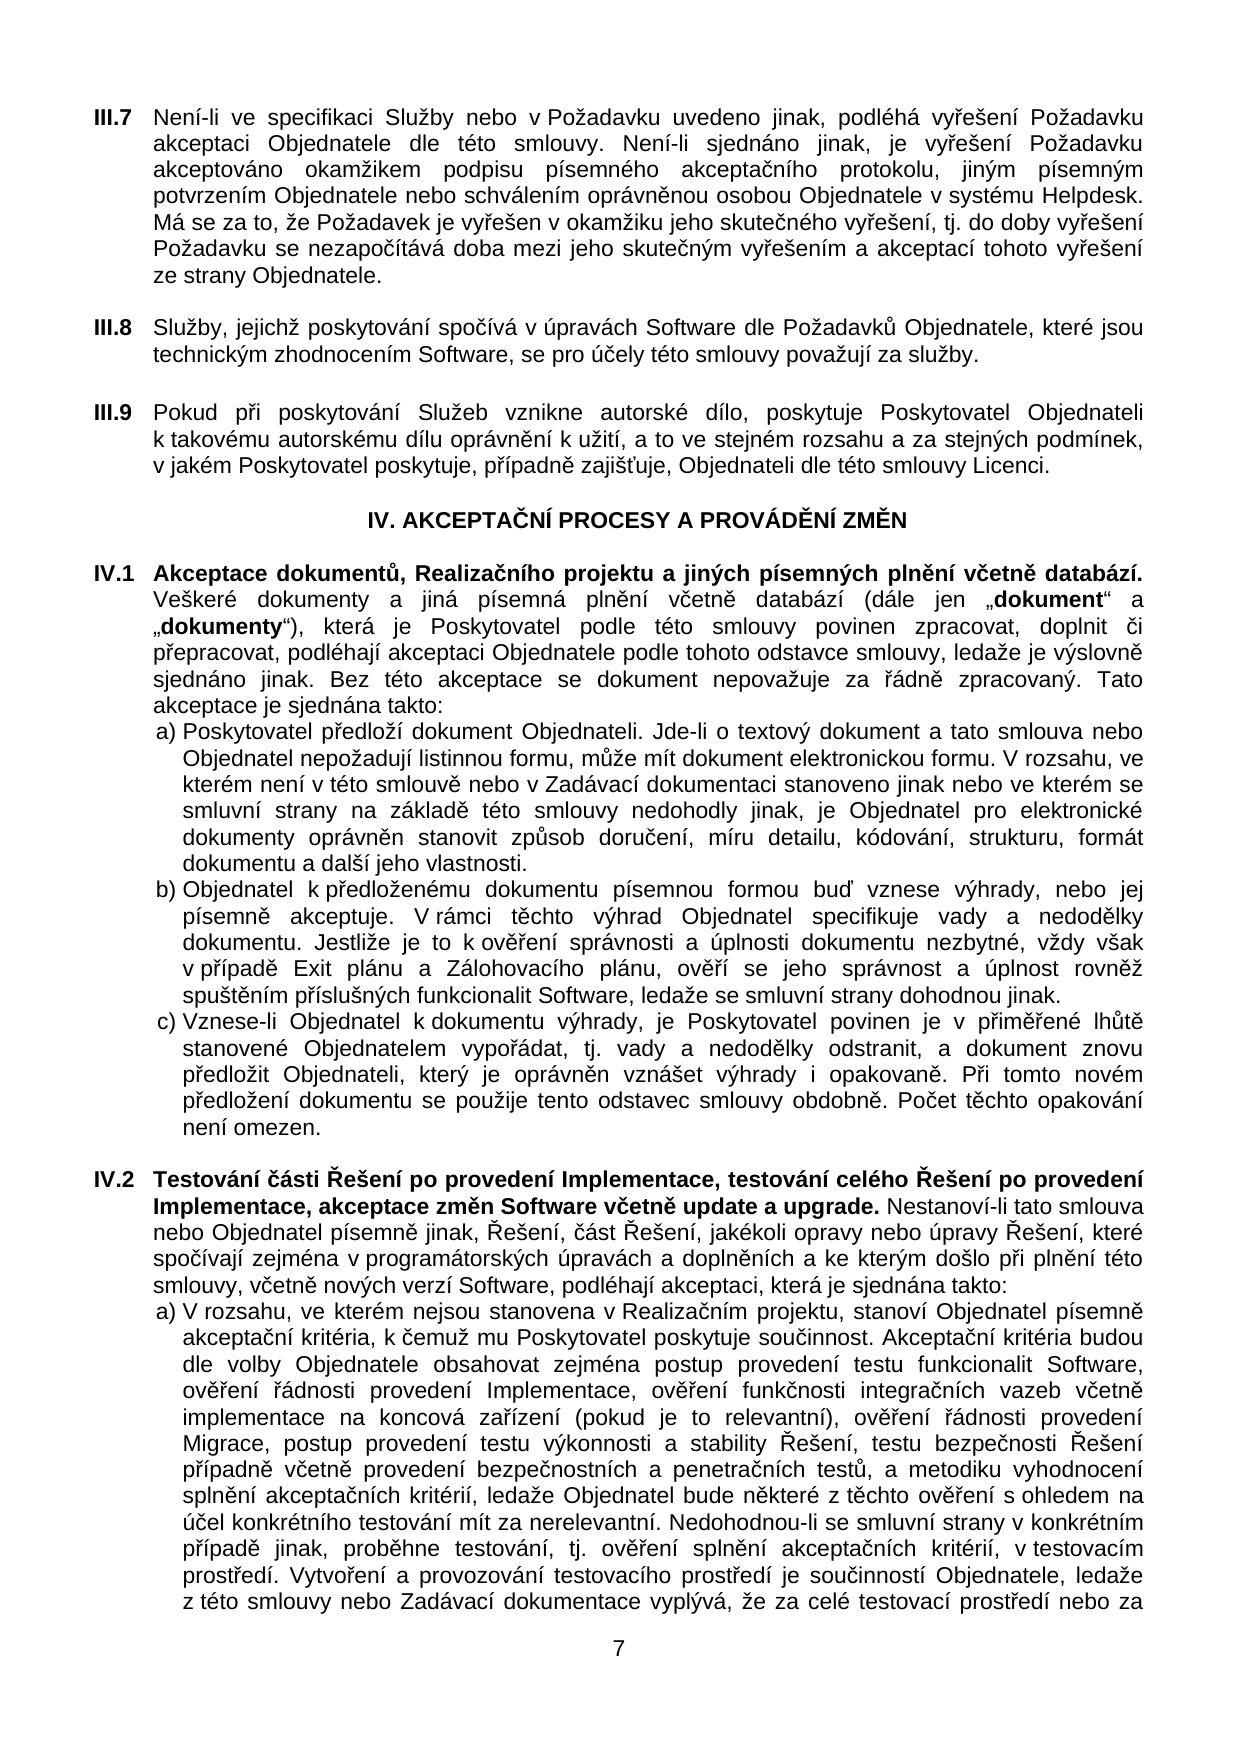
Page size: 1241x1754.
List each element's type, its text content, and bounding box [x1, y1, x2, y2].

text Služby, jejichž poskytování spočívá v úpravách Software dle Požadavků Objednatele, které jsou technickým zhodnocením Software, se pro účely této smlouvy považují za služby. [94, 314, 1144, 367]
text Vznese-li Objednatel k dokumentu výhrady, je Poskytovatel povinen je v přiměřené lhůtě stanovené Objednatelem vypořádat, tj. vady a nedodělky odstranit, a dokument znovu předložit Objednateli, který je oprávněn vznášet výhrady i opakovaně. Při tomto novém předložení dokumentu se použije tento odstavec smlouvy obdobně. Počet těchto opakování není omezen. [182, 1008, 1144, 1140]
text Testování části Řešení po provedení Implementace, testování celého Řešení po provedení Implementace, akceptace změn Software včetně update a upgrade. Nestanoví-li tato smlouva nebo Objednatel písemně jinak, Řešení, část Řešení, jakékoli opravy nebo úpravy Řešení, které spočívají zejména v programátorských úpravách a doplněních a ke kterým došlo při plnění této smlouvy, včetně nových verzí Software, podléhají akceptaci, která je sjednána takto: [94, 1166, 1144, 1298]
text Pokud při poskytování Služeb vznikne autorské dílo, poskytuje Poskytovatel Objednateli k takovému autorskému dílu oprávnění k užití, a to ve stejném rozsahu a za stejných podmínek, v jakém Poskytovatel poskytuje, případně zajišťuje, Objednateli dle této smlouvy Licenci. [94, 399, 1144, 478]
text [182, 1298, 1144, 1614]
text Poskytovatel předloží dokument Objednateli. Jde-li o textový dokument a tato smlouva nebo Objednatel nepožadují listinnou formu, může mít dokument elektronickou formu. V rozsahu, ve kterém není v této smlouvě nebo v Zadávací dokumentaci stanoveno jinak nebo ve kterém se smluvní strany na základě této smlouvy nedohodly jinak, je Objednatel pro elektronické dokumenty oprávněn stanovit způsob doručení, míru detailu, kódování, strukturu, formát dokumentu a další jeho vlastnosti. [182, 718, 1144, 876]
text Objednatel k předloženému dokumentu písemnou formou buď vznese výhrady, nebo jej písemně akceptuje. V rámci těchto výhrad Objednatel specifikuje vady a nedodělky dokumentu. Jestliže je to k ověření správnosti a úplnosti dokumentu nezbytné, vždy však v případě Exit plánu a Zálohovacího plánu, ověří se jeho správnost a úplnost rovněž spuštěním příslušných funkcionalit Software, ledaže se smluvní strany dohodnou jinak. [182, 876, 1144, 1008]
list Akceptace dokumentů, Realizačního projektu a jiných písemných plnění včetně databází. Veškeré dokumenty a jiná písemná plnění včetně databází (dále jen „dokument“ a „dokumenty“), která je Poskytovatel podle této smlouvy povinen zpracovat, doplnit či přepracovat, podléhají akceptaci Objednatele podle tohoto odstavce smlouvy, ledaže je výslovně sjednáno jinak. Bez této akceptace se dokument nepovažuje za řádně zpracovaný. Tato akceptace je sjednána takto: [94, 560, 1144, 718]
subtitle Akceptační procesy a provádění změn [131, 504, 1144, 534]
text Není-li ve specifikaci Služby nebo v Požadavku uvedeno jinak, podléhá vyřešení Požadavku akceptaci Objednatele dle této smlouvy. Není-li sjednáno jinak, je vyřešení Požadavku akceptováno okamžikem podpisu písemného akceptačního protokolu, jiným písemným potvrzením Objednatele nebo schválením oprávněnou osobou Objednatele v systému Helpdesk. Má se za to, že Požadavek je vyřešen v okamžiku jeho skutečného vyřešení, tj. do doby vyřešení Požadavku se nezapočítává doba mezi jeho skutečným vyřešením a akceptací tohoto vyřešení ze strany Objednatele. [94, 103, 1144, 288]
